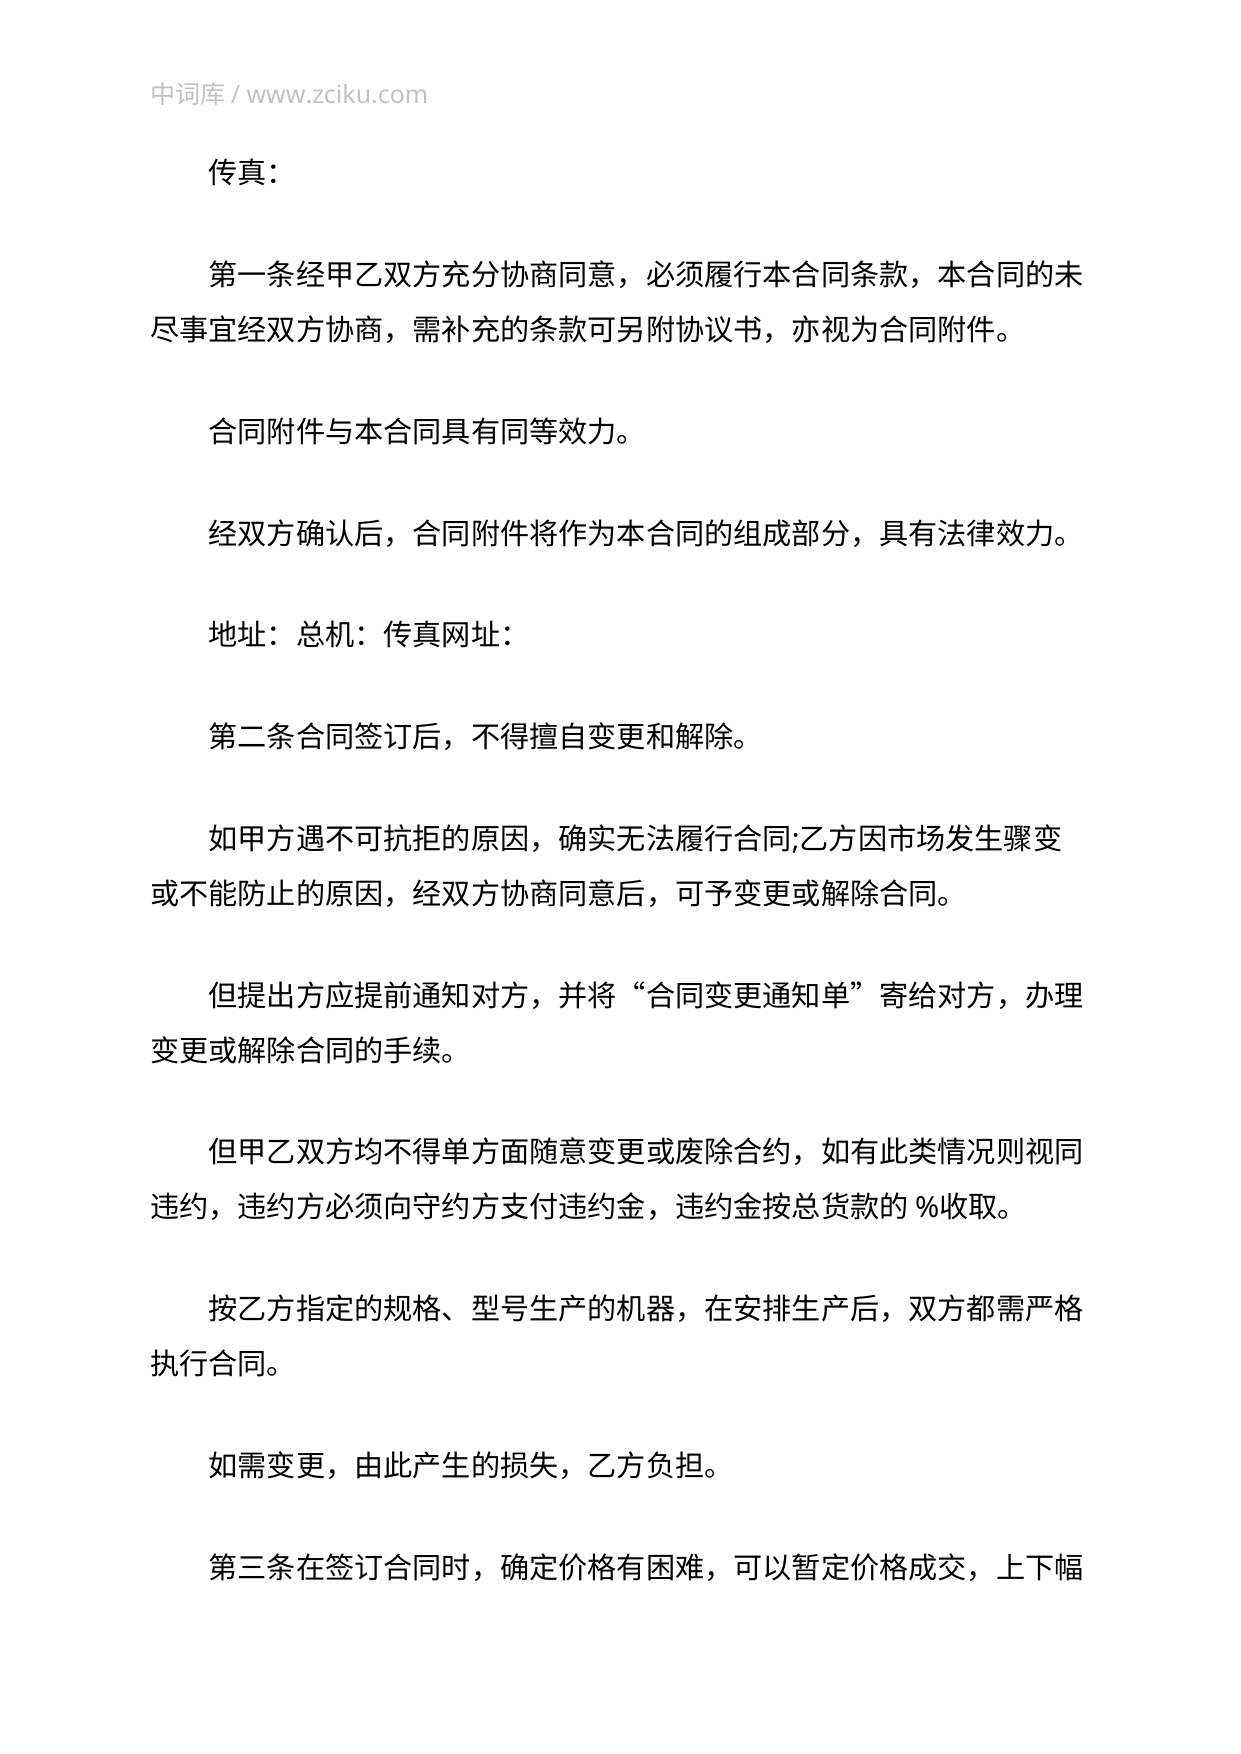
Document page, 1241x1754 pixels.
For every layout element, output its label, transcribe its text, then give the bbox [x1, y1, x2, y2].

text 如甲方遇不可抗拒的原因，确实无法履行合同;乙方因市场发生骤变或不能防止的原因，经双方协商同意后，可予变更或解除合同。 [150, 816, 1090, 913]
text 如需变更，由此产生的损失，乙方负担。 [150, 1442, 1090, 1485]
text 第一条经甲乙双方充分协商同意，必须履行本合同条款，本合同的未尽事宜经双方协商，需补充的条款可另附协议书，亦视为合同附件。 [150, 252, 1090, 349]
text 传真： [150, 150, 1090, 192]
text 合同附件与本合同具有同等效力。 [150, 408, 1090, 451]
text 但甲乙双方均不得单方面随意变更或废除合约，如有此类情况则视同违约，违约方必须向守约方支付违约金，违约金按总货款的 %收取。 [150, 1129, 1090, 1226]
text 地址：总机：传真网址： [150, 612, 1090, 654]
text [150, 1544, 1090, 1587]
text 第二条合同签订后，不得擅自变更和解除。 [150, 714, 1090, 756]
text 经双方确认后，合同附件将作为本合同的组成部分，具有法律效力。 [150, 510, 1090, 552]
text 按乙方指定的规格、型号生产的机器，在安排生产后，双方都需严格执行合同。 [150, 1286, 1090, 1383]
text 但提出方应提前通知对方，并将“合同变更通知单”寄给对方，办理变更或解除合同的手续。 [150, 972, 1090, 1069]
